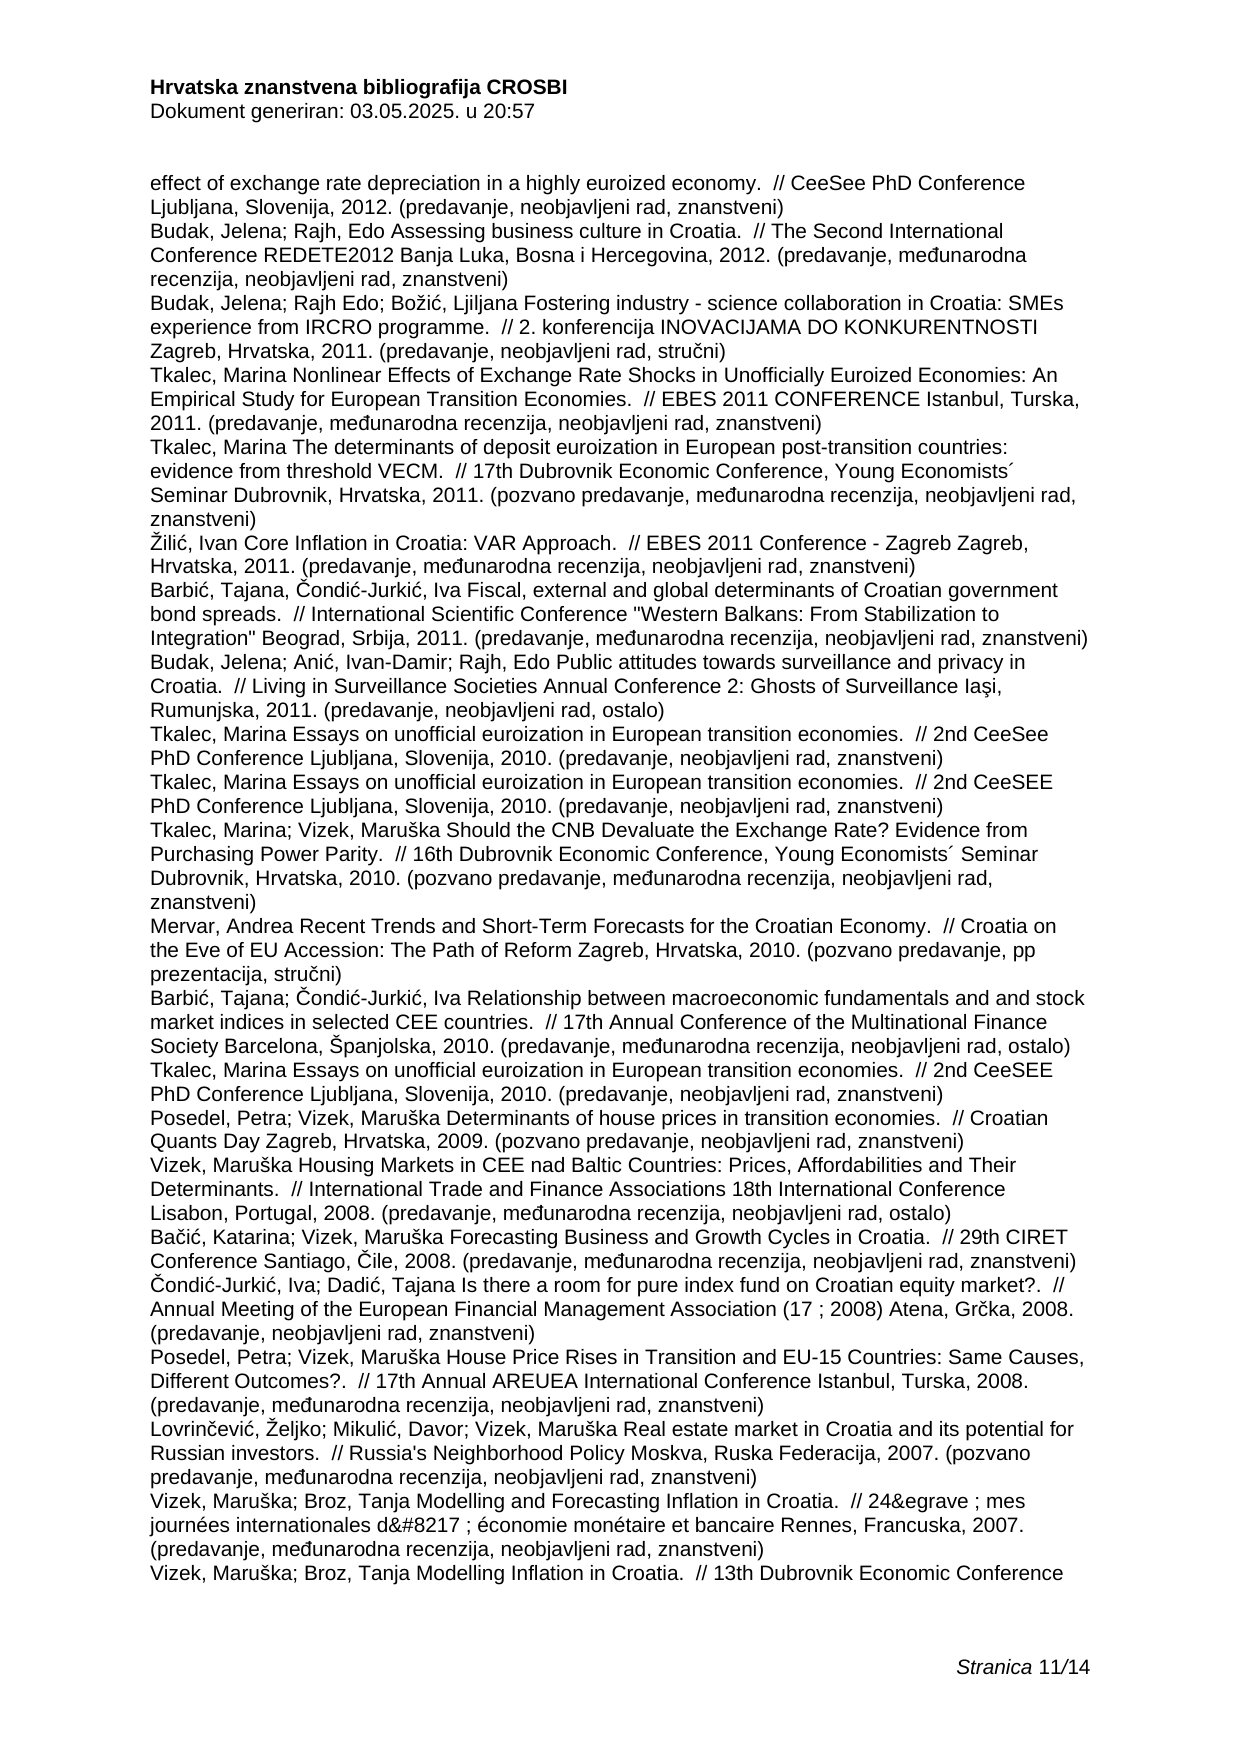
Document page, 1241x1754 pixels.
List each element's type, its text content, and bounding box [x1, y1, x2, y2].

text Tkalec, Marina; Vizek, Maruška [150, 818, 1090, 914]
text Vizek, Maruška [150, 1153, 1090, 1225]
text Tkalec, Marina [150, 434, 1090, 530]
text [150, 1561, 1090, 1584]
text Barbić, Tajana, Čondić-Jurkić, Iva [150, 578, 1090, 650]
text Tkalec, Marina [150, 1057, 1090, 1105]
text Tkalec, Marina [150, 363, 1090, 434]
text Bačić, Katarina; Vizek, Maruška [150, 1225, 1090, 1273]
text Čondić-Jurkić, Iva; Dadić, Tajana [150, 1273, 1090, 1345]
text Tkalec, Marina [150, 770, 1090, 818]
text Vizek, Maruška; Broz, Tanja [150, 1489, 1090, 1561]
text Žilić, Ivan [150, 530, 1090, 578]
text Lovrinčević, Željko; Mikulić, Davor; Vizek, Maruška [150, 1417, 1090, 1489]
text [150, 171, 1090, 219]
text Budak, Jelena; Anić, Ivan-Damir; Rajh, Edo [150, 650, 1090, 722]
text Tkalec, Marina [150, 722, 1090, 770]
text Barbić, Tajana; Čondić-Jurkić, Iva [150, 986, 1090, 1057]
text Mervar, Andrea [150, 914, 1090, 986]
text Posedel, Petra; Vizek, Maruška [150, 1105, 1090, 1153]
text Posedel, Petra; Vizek, Maruška [150, 1345, 1090, 1417]
text Budak, Jelena; Rajh Edo; Božić, Ljiljana [150, 291, 1090, 363]
text Budak, Jelena; Rajh, Edo [150, 219, 1090, 291]
